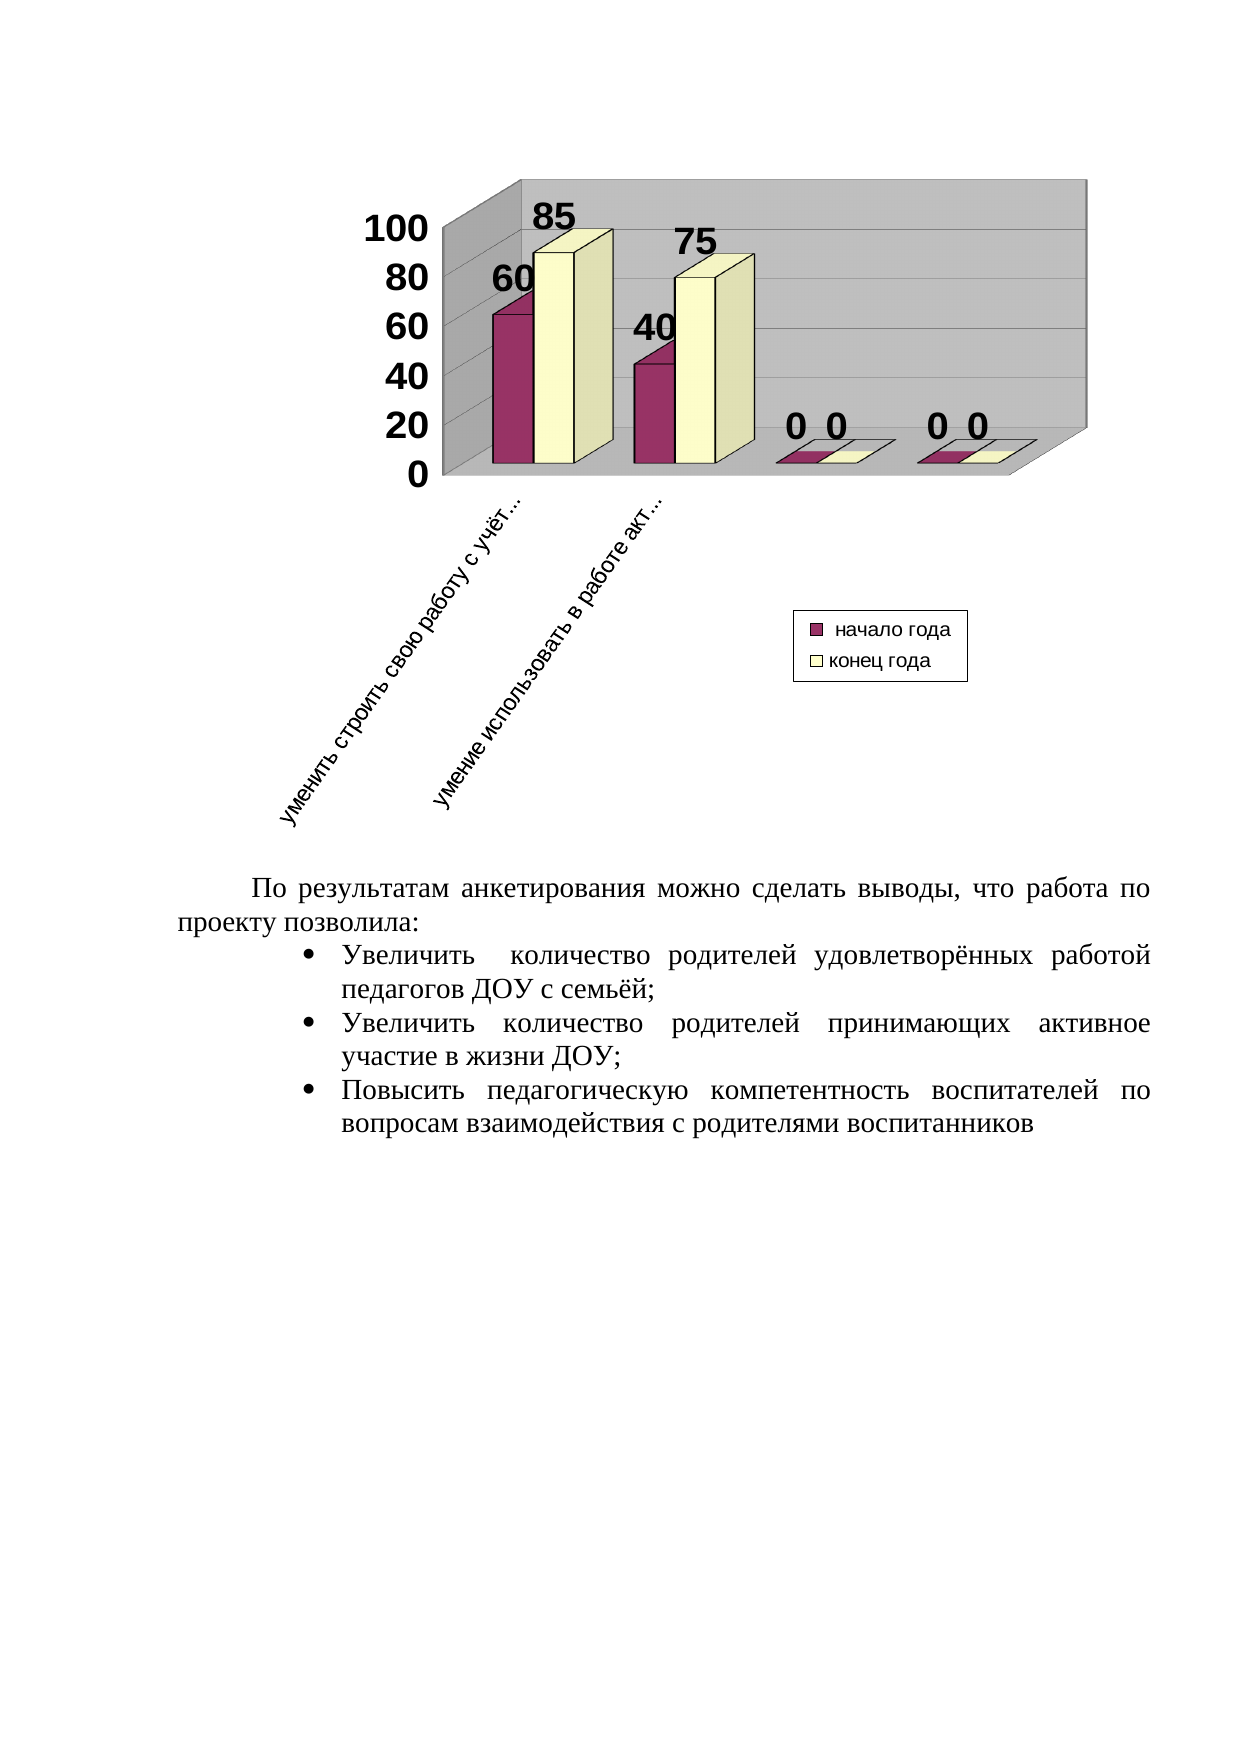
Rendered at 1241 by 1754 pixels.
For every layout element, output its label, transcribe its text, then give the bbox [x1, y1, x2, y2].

list Увеличить количество родителей принимающих активное участие в жизни ДОУ; [304, 1005, 1152, 1072]
list Увеличить количество родителей удовлетворённых работой педагогов ДОУ с семьёй; [304, 937, 1152, 1005]
text По результатам анкетирования можно сделать выводы, что работа по проекту позволила: [177, 870, 1152, 937]
list Повысить педагогическую компетентность воспитателей по вопросам взаимодействия с родителями воспитанников [304, 1072, 1152, 1139]
